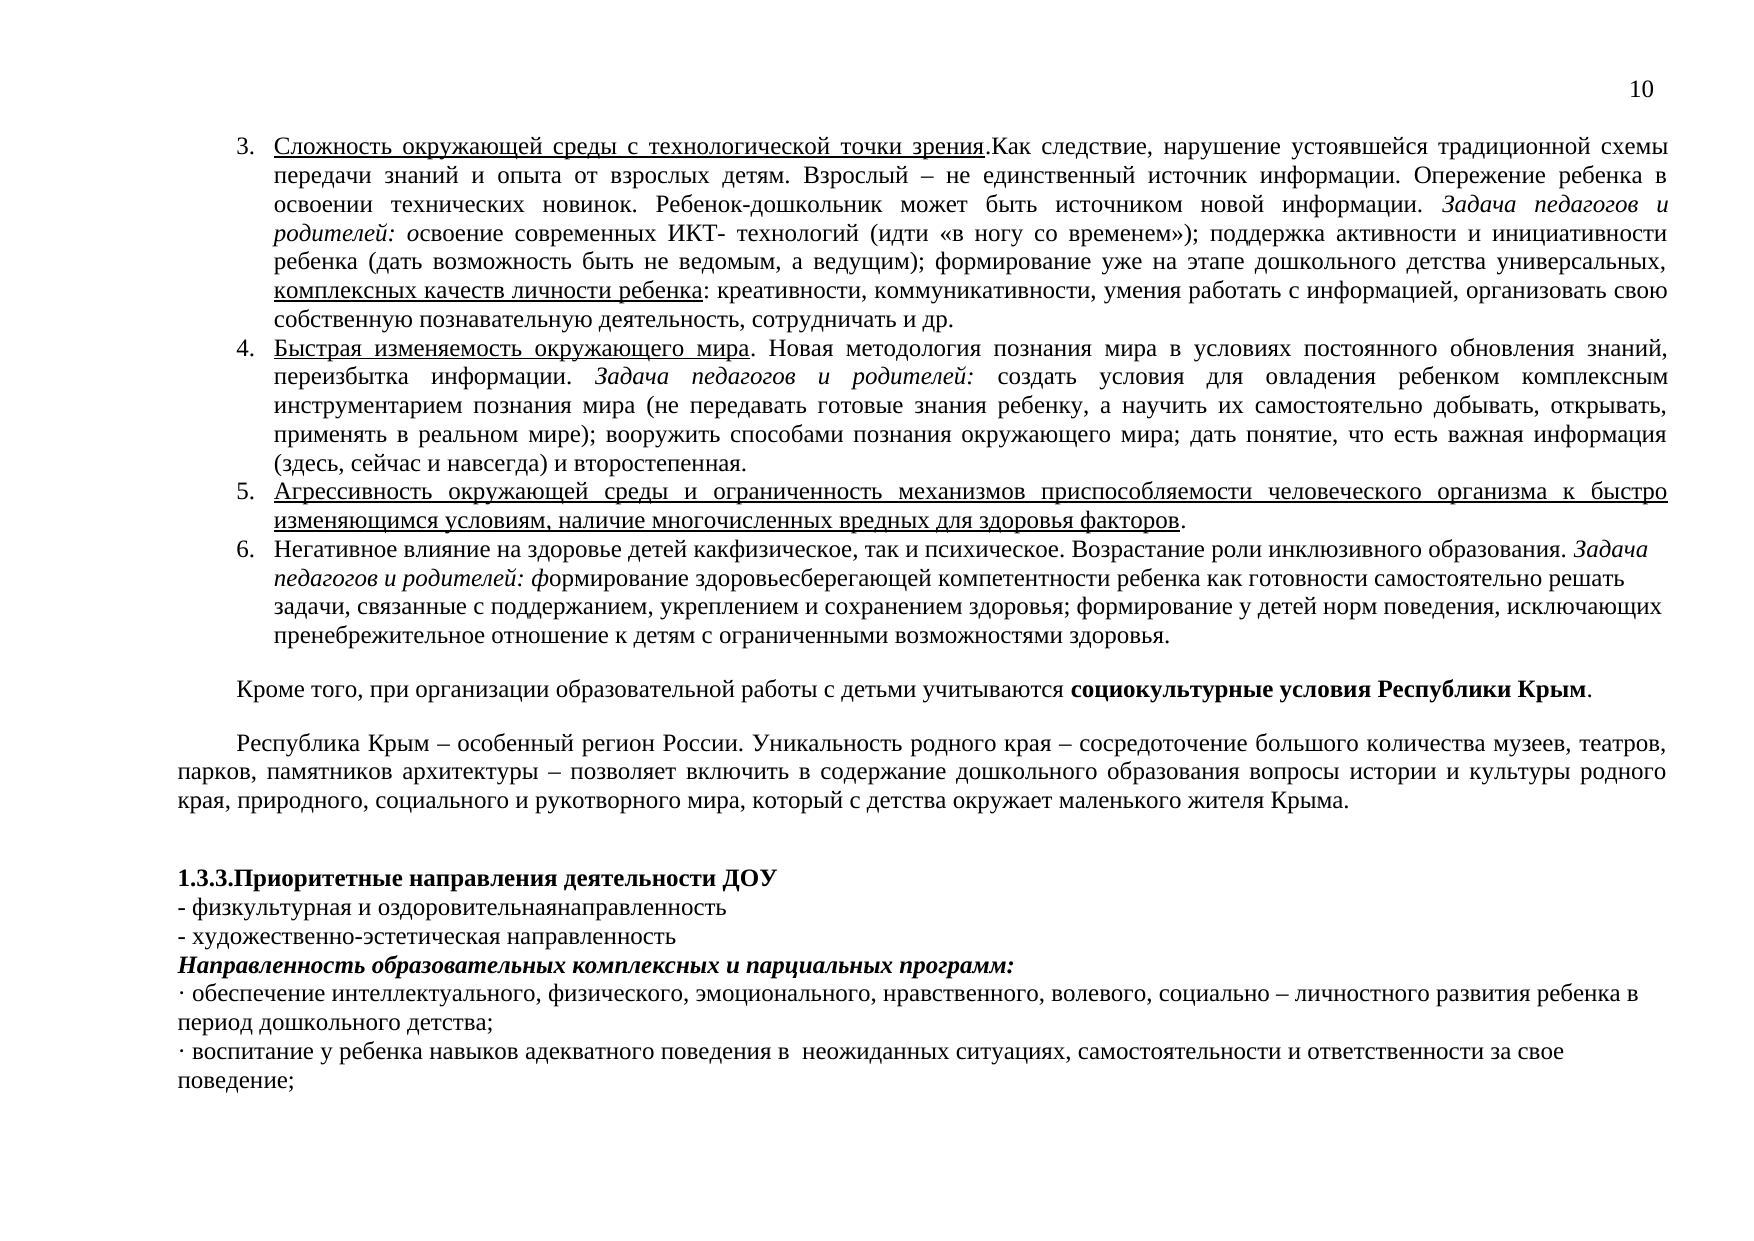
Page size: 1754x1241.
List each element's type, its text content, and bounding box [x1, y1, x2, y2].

list Быстрая изменяемость окружающего мира. Новая методология познания мира в условиях постоянного обновления знаний, переизбытка информации. Задача педагогов и родителей: создать условия для овладения ребенком комплексным инструментарием познания мира (не передавать готовые знания ребенку, а научить их самостоятельно добывать, открывать, применять в реальном мире); вооружить способами познания окружающего мира; дать понятие, что есть важная информация (здесь, сейчас и навсегда) и второстепенная. [236, 333, 1669, 476]
text Республика Крым – особенный регион России. Уникальность родного края – сосредоточение большого количества музеев, театров, парков, памятников архитектуры – позволяет включить в содержание дошкольного образования вопросы истории и культуры родного края, природного, социального и рукотворного мира, который с детства окружает маленького жителя Крыма. [177, 728, 1669, 814]
text - физкультурная и оздоровительнаянаправленность [177, 892, 1654, 921]
text - художественно-эстетическая направленность [177, 921, 1654, 950]
list Негативное влияние на здоровье детей какфизическое, так и психическое. Возрастание роли инклюзивного образования. Задача педагогов и родителей: формирование здоровьесберегающей компетентности ребенка как готовности самостоятельно решать задачи, связанные с поддержанием, укреплением и сохранением здоровья; формирование у детей норм поведения, исключающих пренебрежительное отношение к детям с ограниченными возможностями здоровья. [236, 534, 1669, 649]
text 1.3.3.Приоритетные направления деятельности ДОУ [177, 863, 1654, 892]
list Агрессивность окружающей среды и ограниченность механизмов приспособляемости человеческого организма к быстро изменяющимся условиям, наличие многочисленных вредных для здоровья факторов. [236, 476, 1669, 534]
list Сложность окружающей среды с технологической точки зрения.Как следствие, нарушение устоявшейся традиционной схемы передачи знаний и опыта от взрослых детям. Взрослый – не единственный источник информации. Опережение ребенка в освоении технических новинок. Ребенок-дошкольник может быть источником новой информации. Задача педагогов и родителей: освоение современных ИКТ- технологий (идти «в ногу со временем»); поддержка активности и инициативности ребенка (дать возможность быть не ведомым, а ведущим); формирование уже на этапе дошкольного детства универсальных, комплексных качеств личности ребенка: креативности, коммуникативности, умения работать с информацией, организовать свою собственную познавательную деятельность, сотрудничать и др. [236, 131, 1669, 333]
text · воспитание у ребенка навыков адекватного поведения в неожиданных ситуациях, самостоятельности и ответственности за свое поведение; [177, 1036, 1654, 1093]
text · обеспечение интеллектуального, физического, эмоционального, нравственного, волевого, социально – личностного развития ребенка в период дошкольного детства; [177, 978, 1654, 1036]
text Направленность образовательных комплексных и парциальных программ: [177, 950, 1654, 978]
text Кроме того, при организации образовательной работы с детьми учитываются социокультурные условия Республики Крым. [177, 674, 1669, 703]
